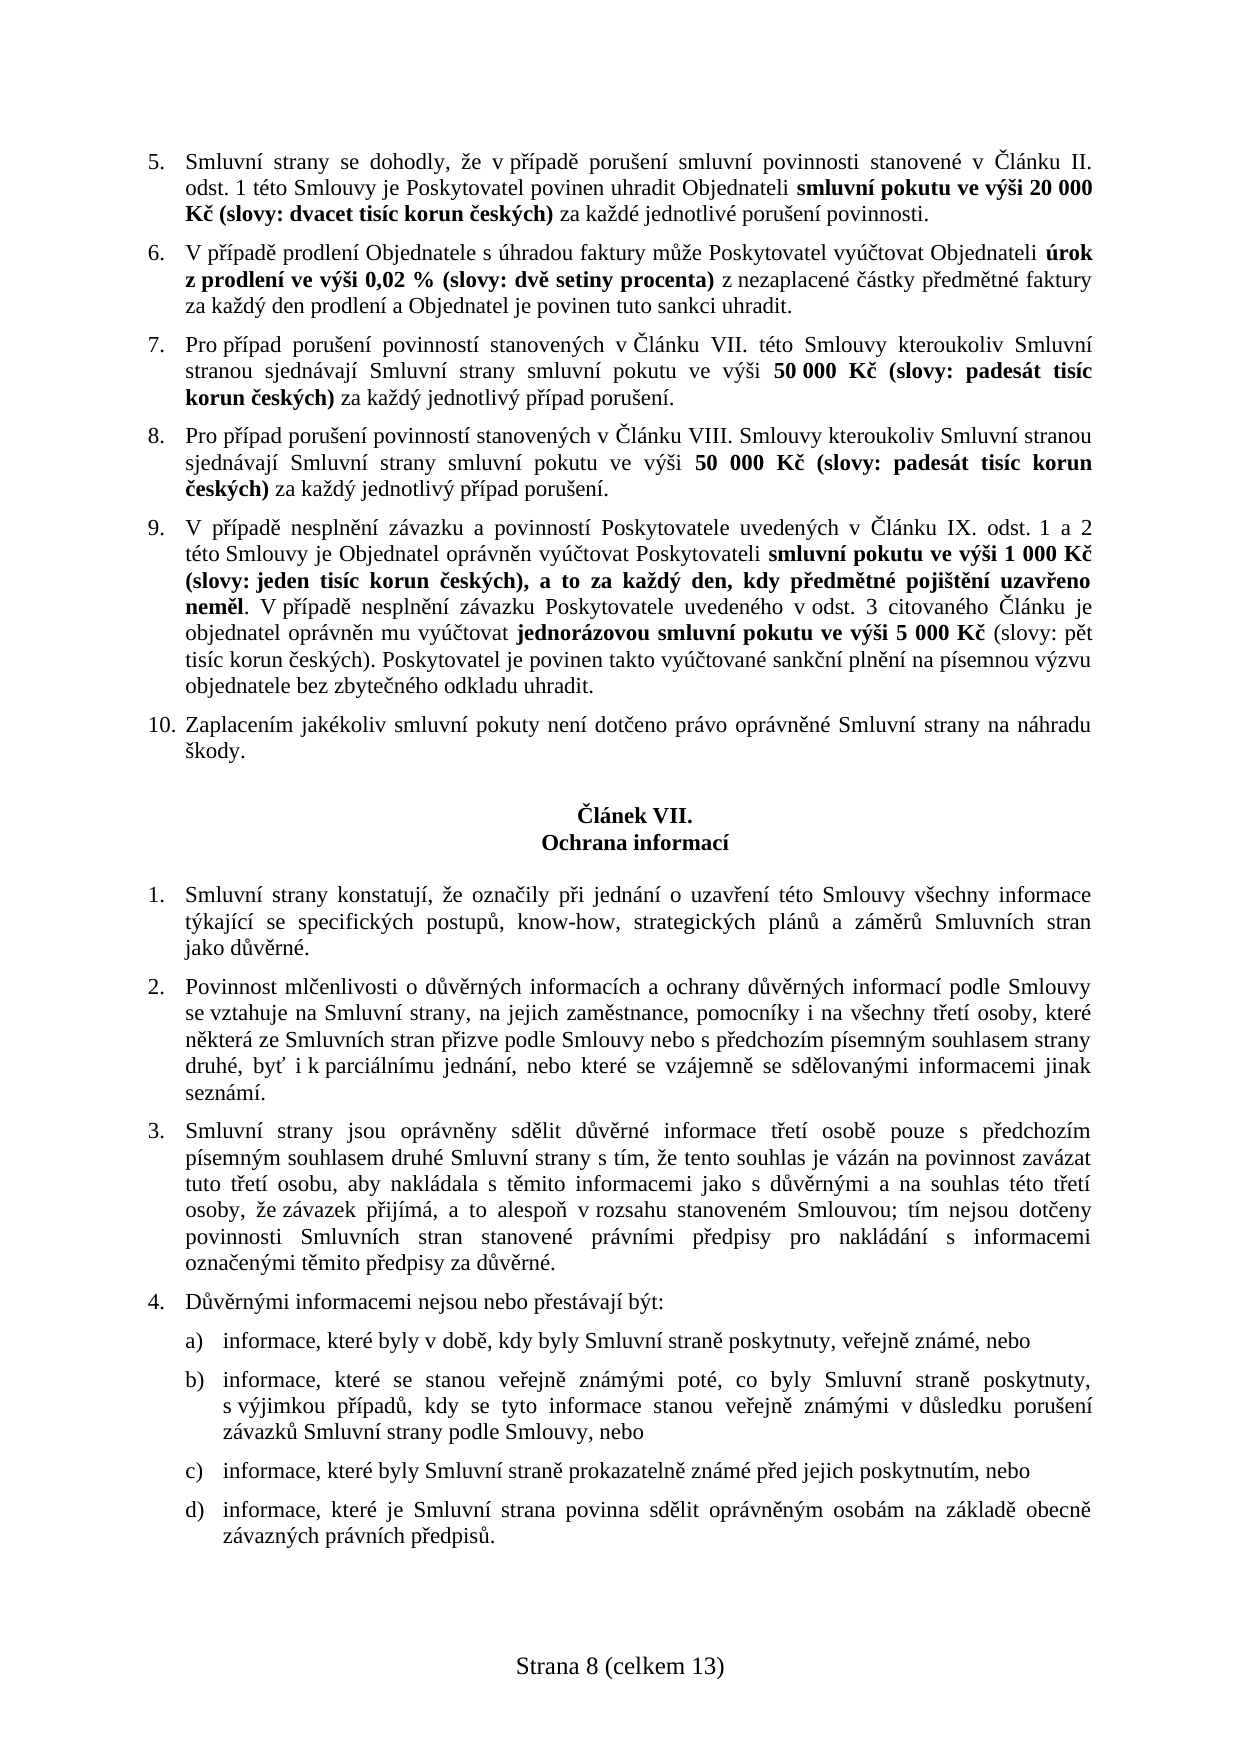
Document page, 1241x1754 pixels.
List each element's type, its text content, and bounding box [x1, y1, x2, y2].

text 10. Zaplacením jakékoliv smluvní pokuty není dotčeno právo oprávněné Smluvní strany na náhradu škody. [148, 711, 1092, 764]
text 9. V případě nesplnění závazku a povinností Poskytovatele uvedených v Článku IX. odst. 1 a 2 této Smlouvy je Objednatel oprávněn vyúčtovat Poskytovateli smluvní pokutu ve výši 1 000 Kč (slovy: jeden tisíc korun českých), a to za každý den, kdy předmětné pojištění uzavřeno neměl. V případě nesplnění závazku Poskytovatele uvedeného v odst. 3 citovaného Článku je objednatel oprávněn mu vyúčtovat jednorázovou smluvní pokutu ve výši 5 000 Kč (slovy: pět tisíc korun českých). Poskytovatel je povinen takto vyúčtované sankční plnění na písemnou výzvu objednatele bez zbytečného odkladu uhradit. [148, 514, 1092, 698]
list Povinnost mlčenlivosti o důvěrných informacích a ochrany důvěrných informací podle Smlouvy se vztahuje na Smluvní strany, na jejich zaměstnance, pomocníky i na všechny třetí osoby, které některá ze Smluvních stran přizve podle Smlouvy nebo s předchozím písemným souhlasem strany druhé, byť i k parciálnímu jednání, nebo které se vzájemně se sdělovanými informacemi jinak seznámí. [148, 973, 1092, 1105]
list Smluvní strany konstatují, že označily při jednání o uzavření této Smlouvy všechny informace týkající se specifických postupů, know-how, strategických plánů a záměrů Smluvních stran jako důvěrné. [148, 882, 1092, 961]
list Důvěrnými informacemi nejsou nebo přestávají být: [148, 1288, 1092, 1314]
text 7. Pro případ porušení povinností stanovených v Článku VII. této Smlouvy kteroukoliv Smluvní stranou sjednávají Smluvní strany smluvní pokutu ve výši 50 000 Kč (slovy: padesát tisíc korun českých) za každý jednotlivý případ porušení. [148, 331, 1092, 410]
list informace, které se stanou veřejně známými poté, co byly Smluvní straně poskytnuty, s výjimkou případů, kdy se tyto informace stanou veřejně známými v důsledku porušení závazků Smluvní strany podle Smlouvy, nebo [185, 1366, 1092, 1445]
list informace, které byly Smluvní straně prokazatelně známé před jejich poskytnutím, nebo [185, 1457, 1092, 1484]
text Článek VII. [177, 802, 1092, 829]
list informace, které je Smluvní strana povinna sdělit oprávněným osobám na základě obecně závazných právních předpisů. [185, 1496, 1092, 1549]
list Smluvní strany jsou oprávněny sdělit důvěrné informace třetí osobě pouze s předchozím písemným souhlasem druhé Smluvní strany s tím, že tento souhlas je vázán na povinnost zavázat tuto třetí osobu, aby nakládala s těmito informacemi jako s důvěrnými a na souhlas této třetí osoby, že závazek přijímá, a to alespoň v rozsahu stanoveném Smlouvou; tím nejsou dotčeny povinnosti Smluvních stran stanovené právními předpisy pro nakládání s informacemi označenými těmito předpisy za důvěrné. [148, 1117, 1092, 1276]
text Ochrana informací [177, 829, 1092, 855]
list informace, které byly v době, kdy byly Smluvní straně poskytnuty, veřejně známé, nebo [185, 1327, 1092, 1353]
text 6. V případě prodlení Objednatele s úhradou faktury může Poskytovatel vyúčtovat Objednateli úrok z prodlení ve výši 0,02 % (slovy: dvě setiny procenta) z nezaplacené částky předmětné faktury za každý den prodlení a Objednatel je povinen tuto sankci uhradit. [148, 239, 1092, 318]
list Smluvní strany se dohodly, že v případě porušení smluvní povinnosti stanovené v Článku II. odst. 1 této Smlouvy je Poskytovatel povinen uhradit Objednateli smluvní pokutu ve výši 20 000 Kč (slovy: dvacet tisíc korun českých) za každé jednotlivé porušení povinnosti. [148, 148, 1092, 227]
text 8. Pro případ porušení povinností stanovených v Článku VIII. Smlouvy kteroukoliv Smluvní stranou sjednávají Smluvní strany smluvní pokutu ve výši 50 000 Kč (slovy: padesát tisíc korun českých) za každý jednotlivý případ porušení. [148, 422, 1092, 501]
